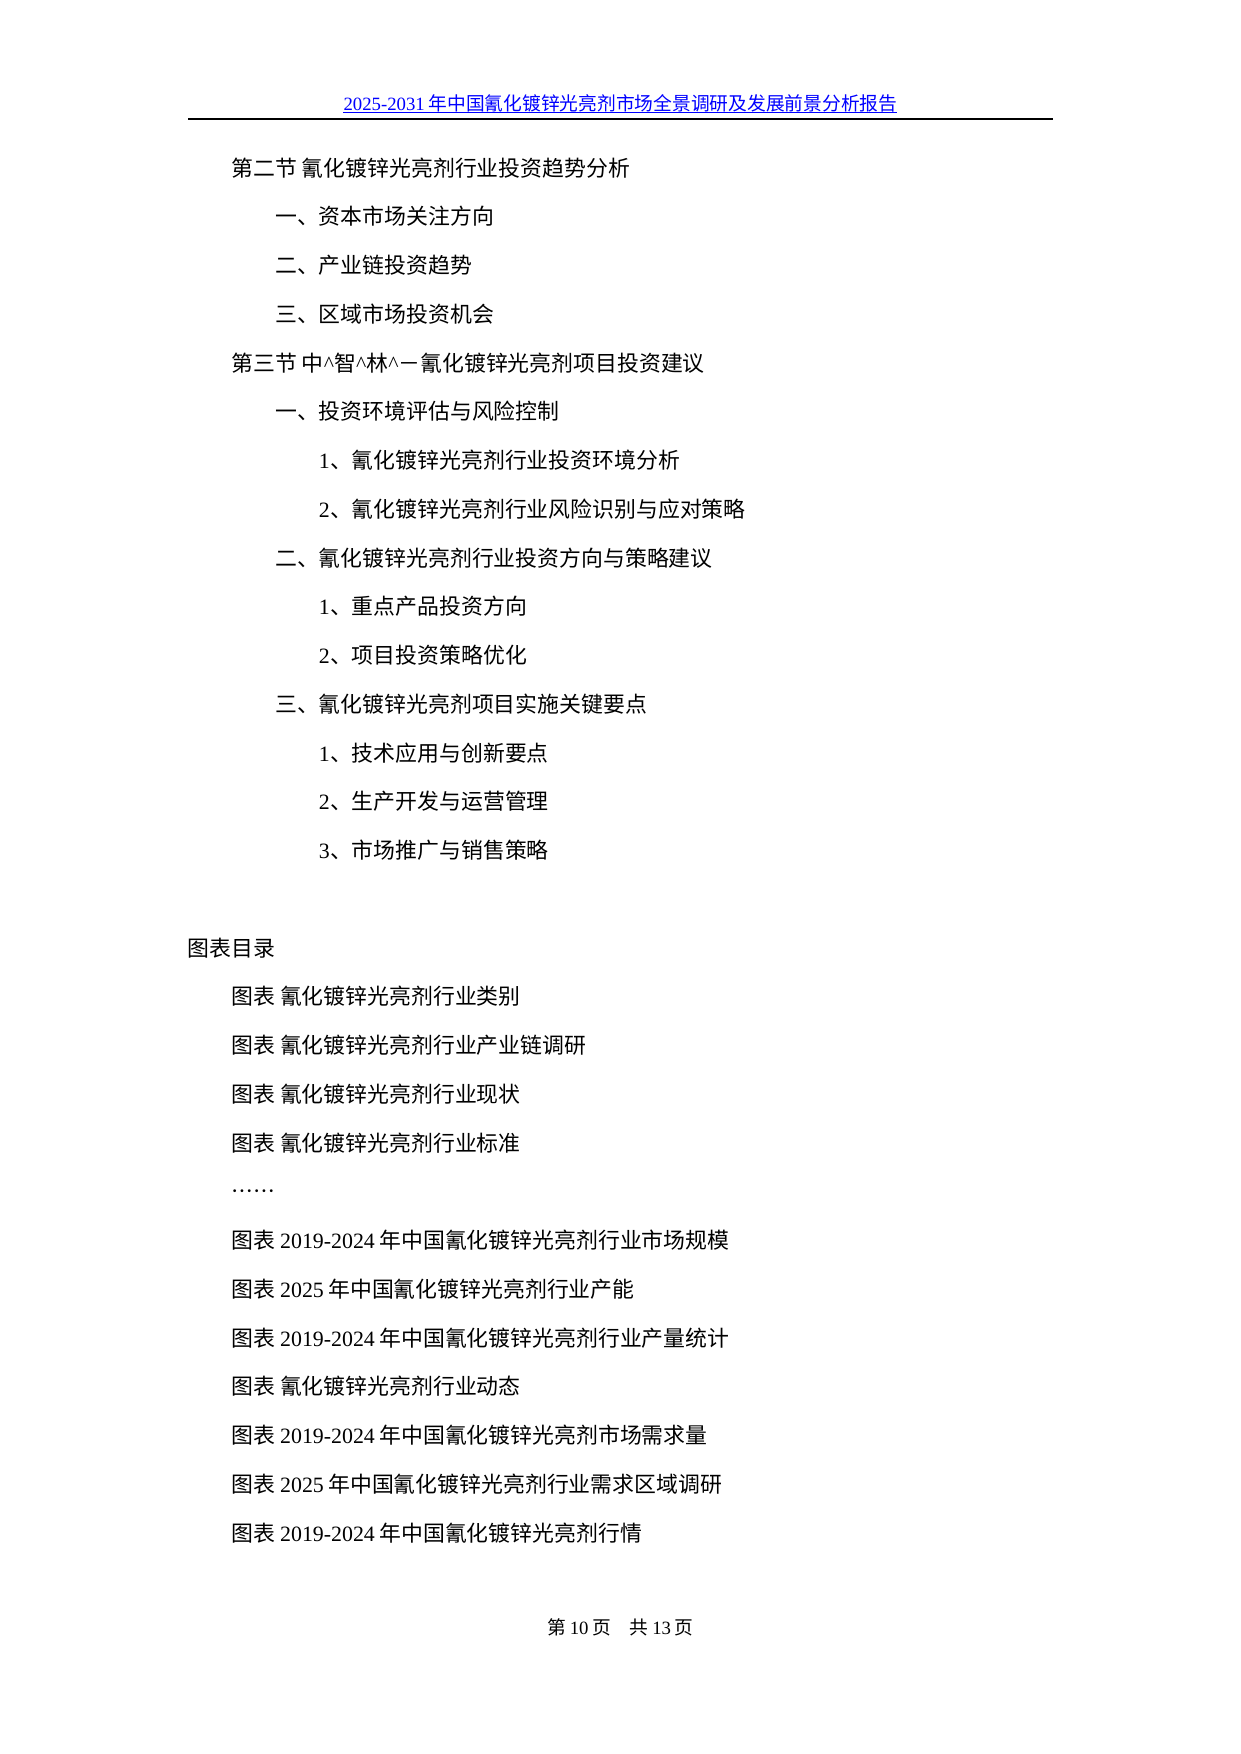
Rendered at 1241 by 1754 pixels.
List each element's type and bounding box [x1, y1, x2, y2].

text [187, 150, 1053, 1548]
